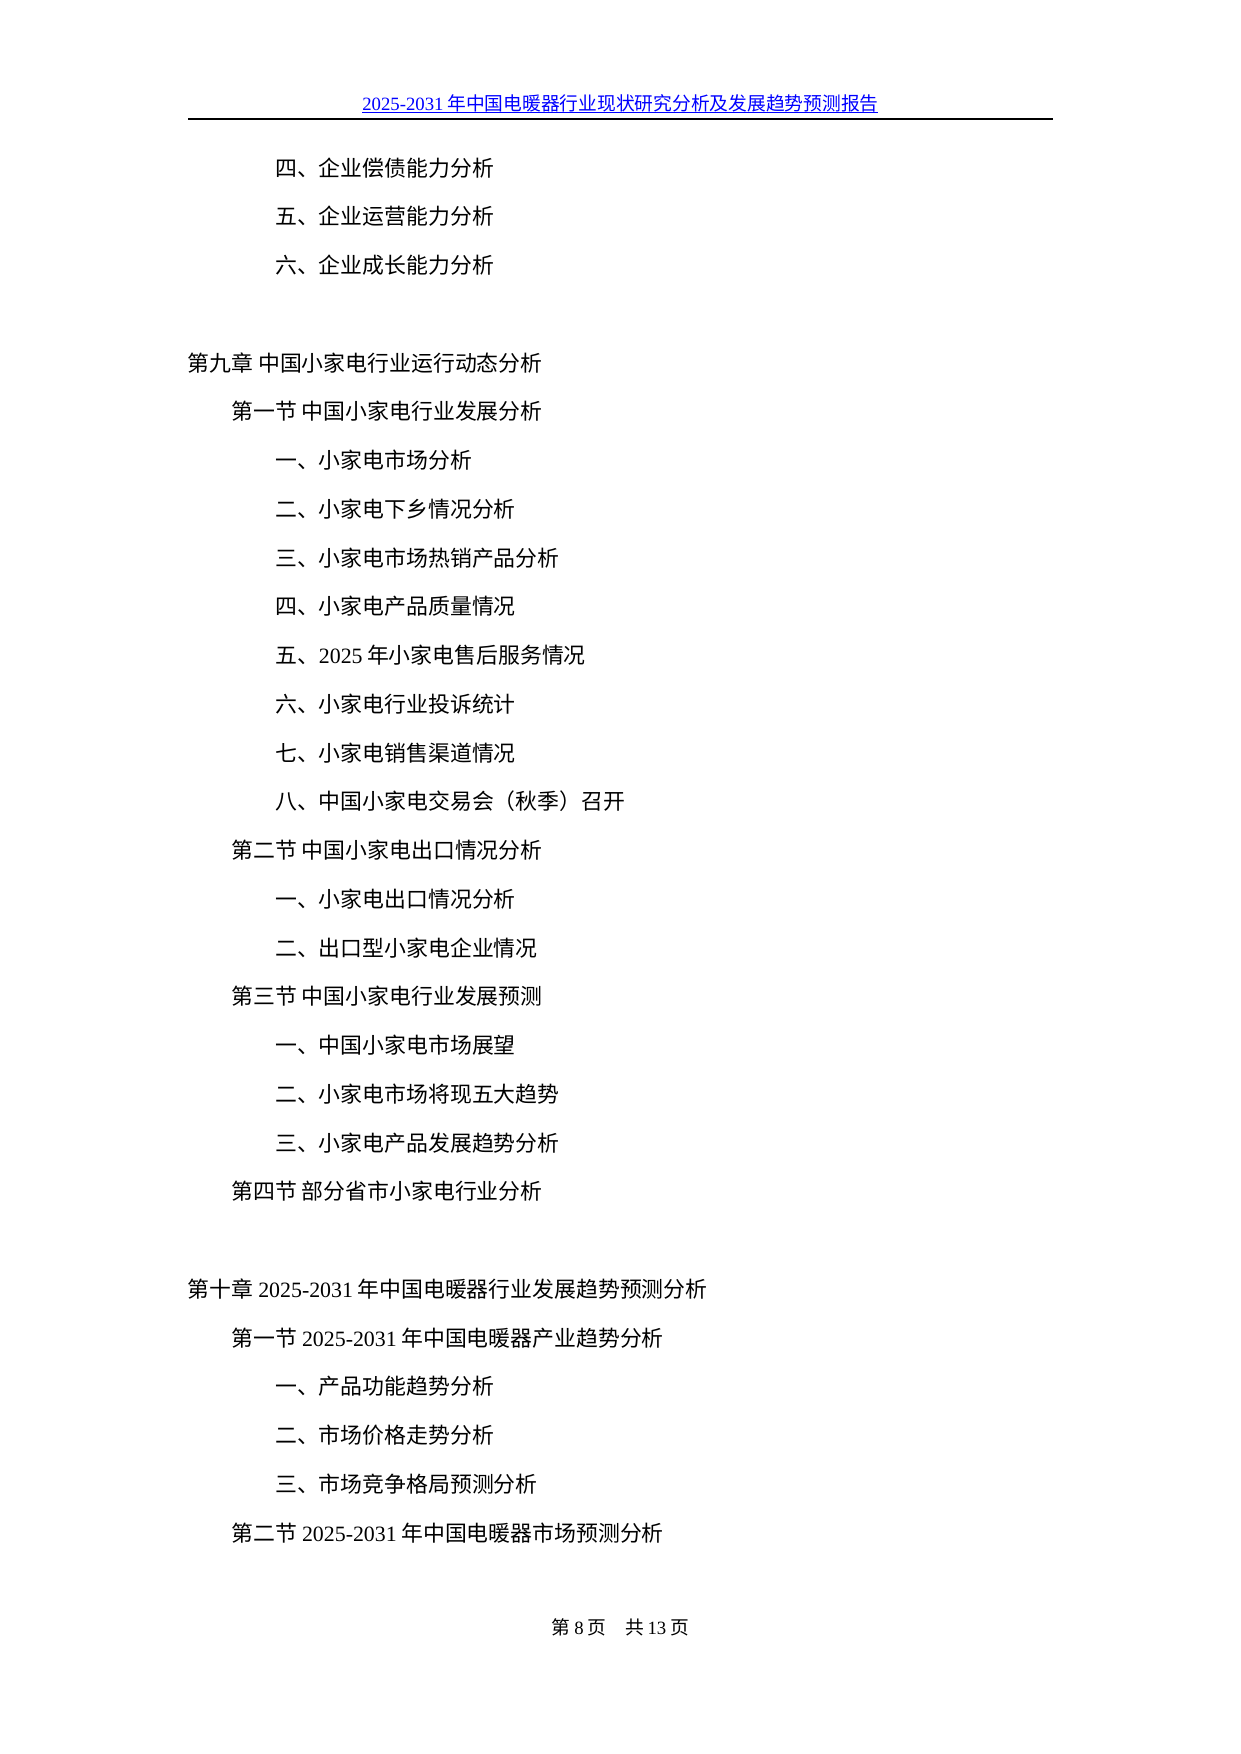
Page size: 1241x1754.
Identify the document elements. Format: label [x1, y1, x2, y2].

text [187, 150, 1053, 1548]
